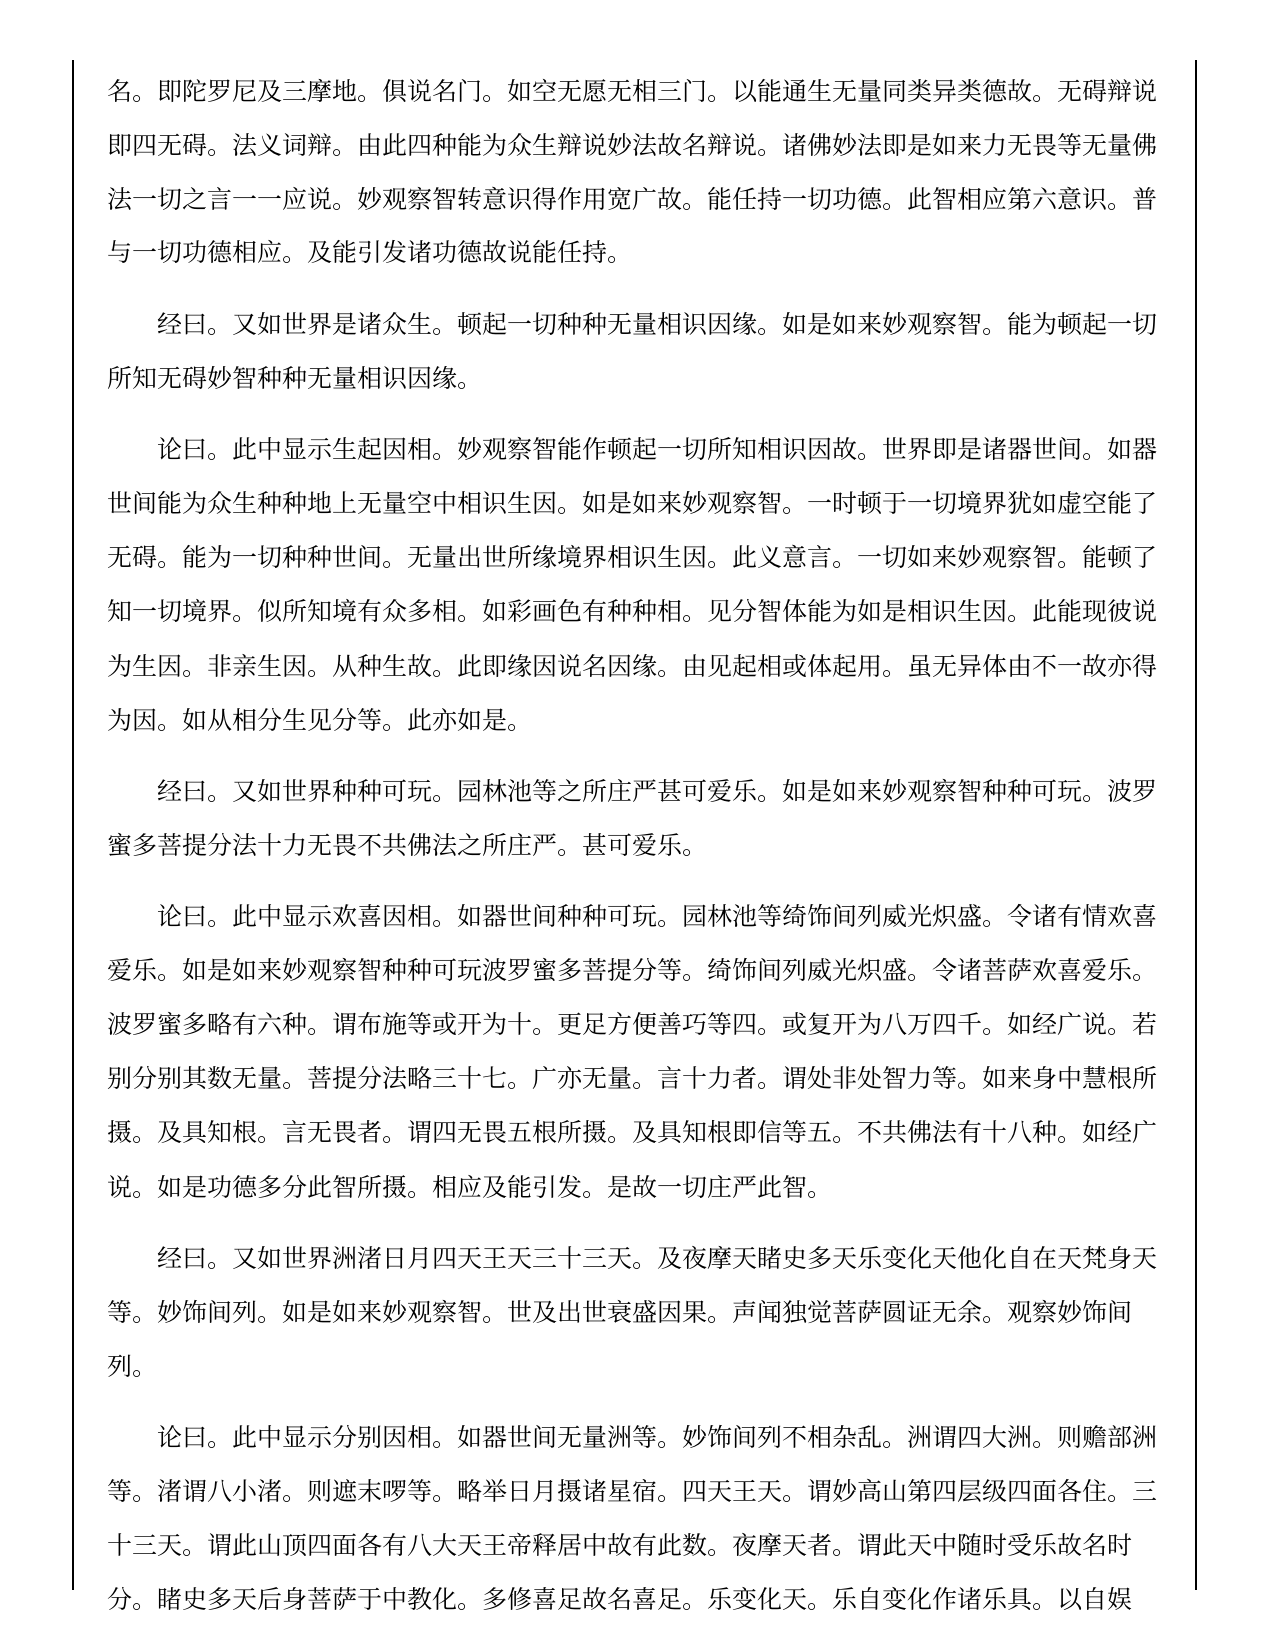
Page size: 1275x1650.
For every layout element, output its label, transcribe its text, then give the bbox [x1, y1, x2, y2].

text 经曰。又如世界洲渚日月四天王天三十三天。及夜摩天睹史多天乐变化天他化自在天梵身天等。妙饰间列。如是如来妙观察智。世及出世衰盛因果。声闻独觉菩萨圆证无余。观察妙饰间 列。 [107, 1238, 1159, 1382]
text 经曰。又如世界是诸众生。顿起一切种种无量相识因缘。如是如来妙观察智。能为顿起一切所知无碍妙智种种无量相识因缘。 [107, 304, 1159, 394]
text 经曰。又如世界种种可玩。园林池等之所庄严甚可爱乐。如是如来妙观察智种种可玩。波罗蜜多菩提分法十力无畏不共佛法之所庄严。甚可爱乐。 [107, 771, 1159, 861]
text 论曰。此中显示欢喜因相。如器世间种种可玩。园林池等绮饰间列威光炽盛。令诸有情欢喜爱乐。如是如来妙观察智种种可玩波罗蜜多菩提分等。绮饰间列威光炽盛。令诸菩萨欢喜爱乐。波罗蜜多略有六种。谓布施等或开为十。更足方便善巧等四。或复开为八万四千。如经广说。若别分别其数无量。菩提分法略三十七。广亦无量。言十力者。谓处非处智力等。如来身中慧根所摄。及具知根。言无畏者。谓四无畏五根所摄。及具知根即信等五。不共佛法有十八种。如经广说。如是功德多分此智所摄。相应及能引发。是故一切庄严此智。 [107, 896, 1159, 1203]
text 论曰。此中显示生起因相。妙观察智能作顿起一切所知相识因故。世界即是诸器世间。如器世间能为众生种种地上无量空中相识生因。如是如来妙观察智。一时顿于一切境界犹如虚空能了无碍。能为一切种种世间。无量出世所缘境界相识生因。此义意言。一切如来妙观察智。能顿了知一切境界。似所知境有众多相。如彩画色有种种相。见分智体能为如是相识生因。此能现彼说为生因。非亲生因。从种生故。此即缘因说名因缘。由见起相或体起用。虽无异体由不一故亦得为因。如从相分生见分等。此亦如是。 [107, 429, 1159, 736]
text 名。即陀罗尼及三摩地。俱说名门。如空无愿无相三门。以能通生无量同类异类德故。无碍辩说即四无碍。法义词辩。由此四种能为众生辩说妙法故名辩说。诸佛妙法即是如来力无畏等无量佛法一切之言一一应说。妙观察智转意识得作用宽广故。能任持一切功德。此智相应第六意识。普与一切功德相应。及能引发诸功德故说能任持。 [107, 72, 1159, 269]
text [107, 1417, 1159, 1616]
